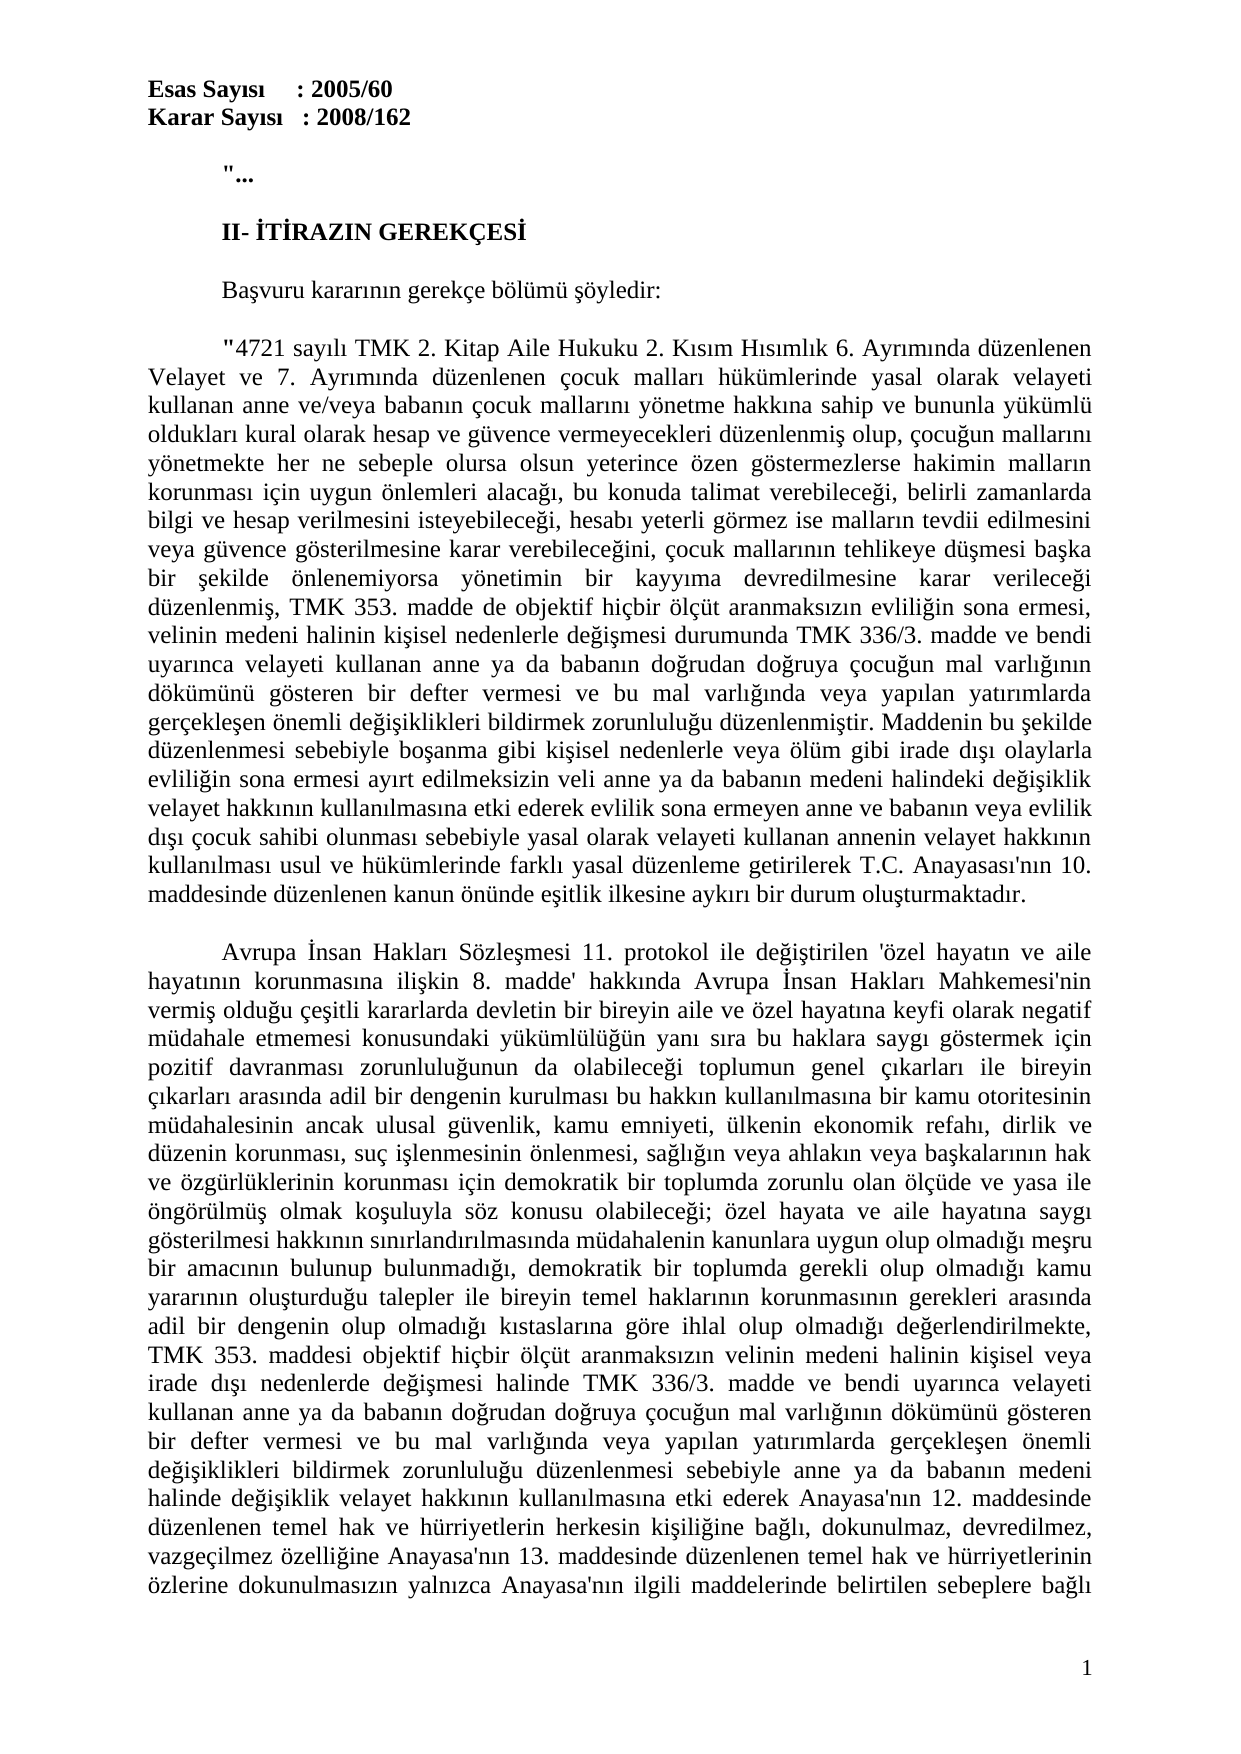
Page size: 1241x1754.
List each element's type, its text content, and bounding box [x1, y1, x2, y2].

text "... [148, 159, 1093, 188]
text II- İTİRAZIN GEREKÇESİ [148, 217, 1093, 246]
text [148, 937, 1093, 1598]
text Başvuru kararının gerekçe bölümü şöyledir: [148, 275, 1093, 304]
text "4721 sayılı TMK 2. Kitap Aile Hukuku 2. Kısım Hısımlık 6. Ayrımında düzenlenen Velayet ve 7. Ayrımında düzenlenen çocuk malları hükümlerinde yasal olarak velayeti kullanan anne ve/veya babanın çocuk mallarını yönetme hakkına sahip ve bununla yükümlü oldukları kural olarak hesap ve güvence vermeyecekleri düzenlenmiş olup, çocuğun mallarını yönetmekte her ne sebeple olursa olsun yeterince özen göstermezlerse hakimin malların korunması için uygun önlemleri alacağı, bu konuda talimat verebileceği, belirli zamanlarda bilgi ve hesap verilmesini isteyebileceği, hesabı yeterli görmez ise malların tevdii edilmesini veya güvence gösterilmesine karar verebileceğini, çocuk mallarının tehlikeye düşmesi başka bir şekilde önlenemiyorsa yönetimin bir kayyıma devredilmesine karar verileceği düzenlenmiş, TMK 353. madde de objektif hiçbir ölçüt aranmaksızın evliliğin sona ermesi, velinin medeni halinin kişisel nedenlerle değişmesi durumunda TMK 336/3. madde ve bendi uyarınca velayeti kullanan anne ya da babanın doğrudan doğruya çocuğun mal varlığının dökümünü gösteren bir defter vermesi ve bu mal varlığında veya yapılan yatırımlarda gerçekleşen önemli değişiklikleri bildirmek zorunluluğu düzenlenmiştir. Maddenin bu şekilde düzenlenmesi sebebiyle boşanma gibi kişisel nedenlerle veya ölüm gibi irade dışı olaylarla evliliğin sona ermesi ayırt edilmeksizin veli anne ya da babanın medeni halindeki değişiklik velayet hakkının kullanılmasına etki ederek evlilik sona ermeyen anne ve babanın veya evlilik dışı çocuk sahibi olunması sebebiyle yasal olarak velayeti kullanan annenin velayet hakkının kullanılması usul ve hükümlerinde farklı yasal düzenleme getirilerek T.C. Anayasası'nın 10. maddesinde düzenlenen kanun önünde eşitlik ilkesine aykırı bir durum oluşturmaktadır. [148, 333, 1093, 908]
